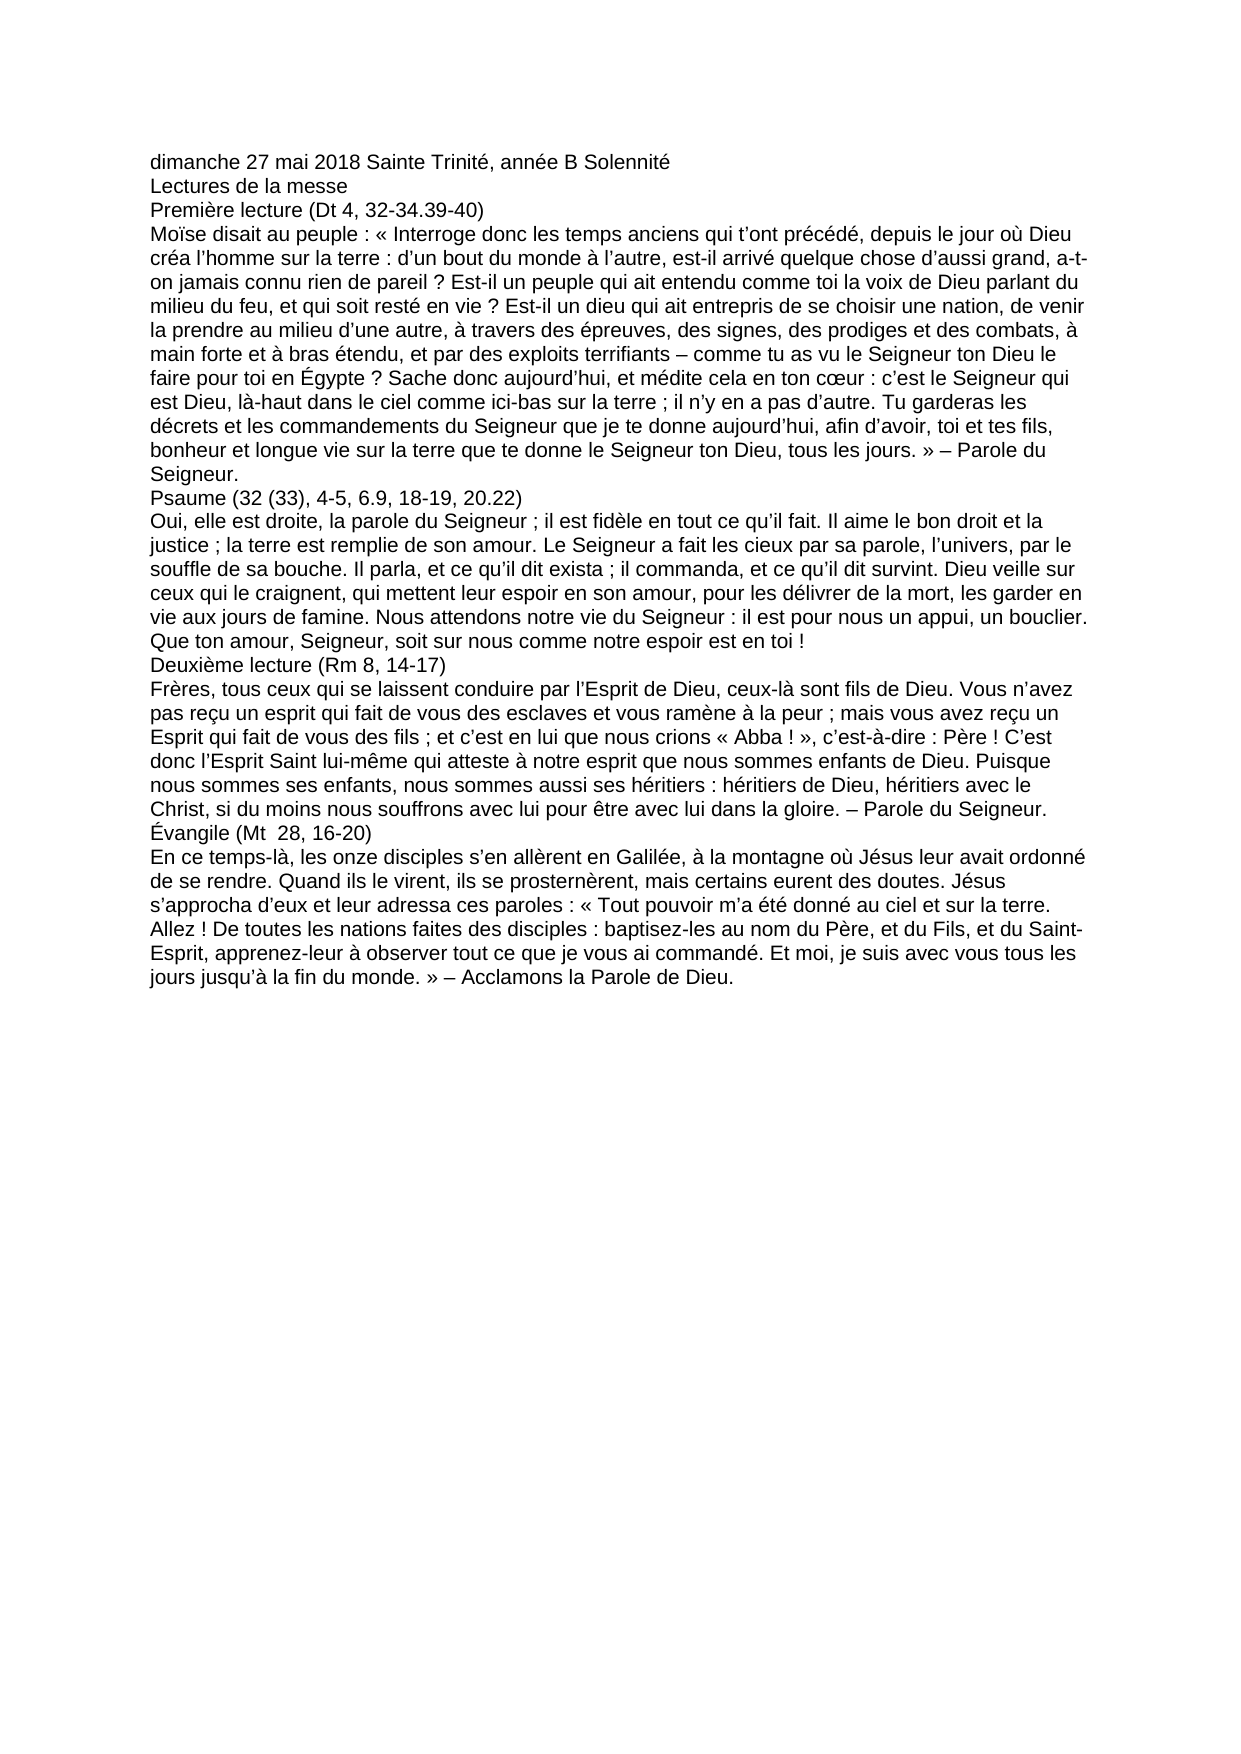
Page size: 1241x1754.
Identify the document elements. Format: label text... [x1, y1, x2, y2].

text Frères, tous ceux qui se laissent conduire par l’Esprit de Dieu, ceux-là sont fils de Dieu. Vous n’avez pas reçu un esprit qui fait de vous des esclaves et vous ramène à la peur ; mais vous avez reçu un Esprit qui fait de vous des fils ; et c’est en lui que nous crions « Abba ! », c’est-à-dire : Père ! C’est donc l’Esprit Saint lui-même qui atteste à notre esprit que nous sommes enfants de Dieu. Puisque nous sommes ses enfants, nous sommes aussi ses héritiers : héritiers de Dieu, héritiers avec le Christ, si du moins nous souffrons avec lui pour être avec lui dans la gloire. – Parole du Seigneur. [150, 677, 1090, 821]
text En ce temps-là, les onze disciples s’en allèrent en Galilée, à la montagne où Jésus leur avait ordonné de se rendre. Quand ils le virent, ils se prosternèrent, mais certains eurent des doutes. Jésus s’approcha d’eux et leur adressa ces paroles : « Tout pouvoir m’a été donné au ciel et sur la terre. Allez ! De toutes les nations faites des disciples : baptisez-les au nom du Père, et du Fils, et du Saint-Esprit, apprenez-leur à observer tout ce que je vous ai commandé. Et moi, je suis avec vous tous les jours jusqu’à la fin du monde. » – Acclamons la Parole de Dieu. [150, 845, 1090, 988]
text Oui, elle est droite, la parole du Seigneur ; il est fidèle en tout ce qu’il fait. Il aime le bon droit et la justice ; la terre est remplie de son amour. Le Seigneur a fait les cieux par sa parole, l’univers, par le souffle de sa bouche. Il parla, et ce qu’il dit exista ; il commanda, et ce qu’il dit survint. Dieu veille sur ceux qui le craignent, qui mettent leur espoir en son amour, pour les délivrer de la mort, les garder en vie aux jours de famine. Nous attendons notre vie du Seigneur : il est pour nous un appui, un bouclier. Que ton amour, Seigneur, soit sur nous comme notre espoir est en toi ! [150, 509, 1090, 653]
text Moïse disait au peuple : « Interroge donc les temps anciens qui t’ont précédé, depuis le jour où Dieu créa l’homme sur la terre : d’un bout du monde à l’autre, est-il arrivé quelque chose d’aussi grand, a-t-on jamais connu rien de pareil ? Est-il un peuple qui ait entendu comme toi la voix de Dieu parlant du milieu du feu, et qui soit resté en vie ? Est-il un dieu qui ait entrepris de se choisir une nation, de venir la prendre au milieu d’une autre, à travers des épreuves, des signes, des prodiges et des combats, à main forte et à bras étendu, et par des exploits terrifiants – comme tu as vu le Seigneur ton Dieu le faire pour toi en Égypte ? Sache donc aujourd’hui, et médite cela en ton cœur : c’est le Seigneur qui est Dieu, là-haut dans le ciel comme ici-bas sur la terre ; il n’y en a pas d’autre. Tu garderas les décrets et les commandements du Seigneur que je te donne aujourd’hui, afin d’avoir, toi et tes fils, bonheur et longue vie sur la terre que te donne le Seigneur ton Dieu, tous les jours. » – Parole du Seigneur. [150, 222, 1090, 485]
